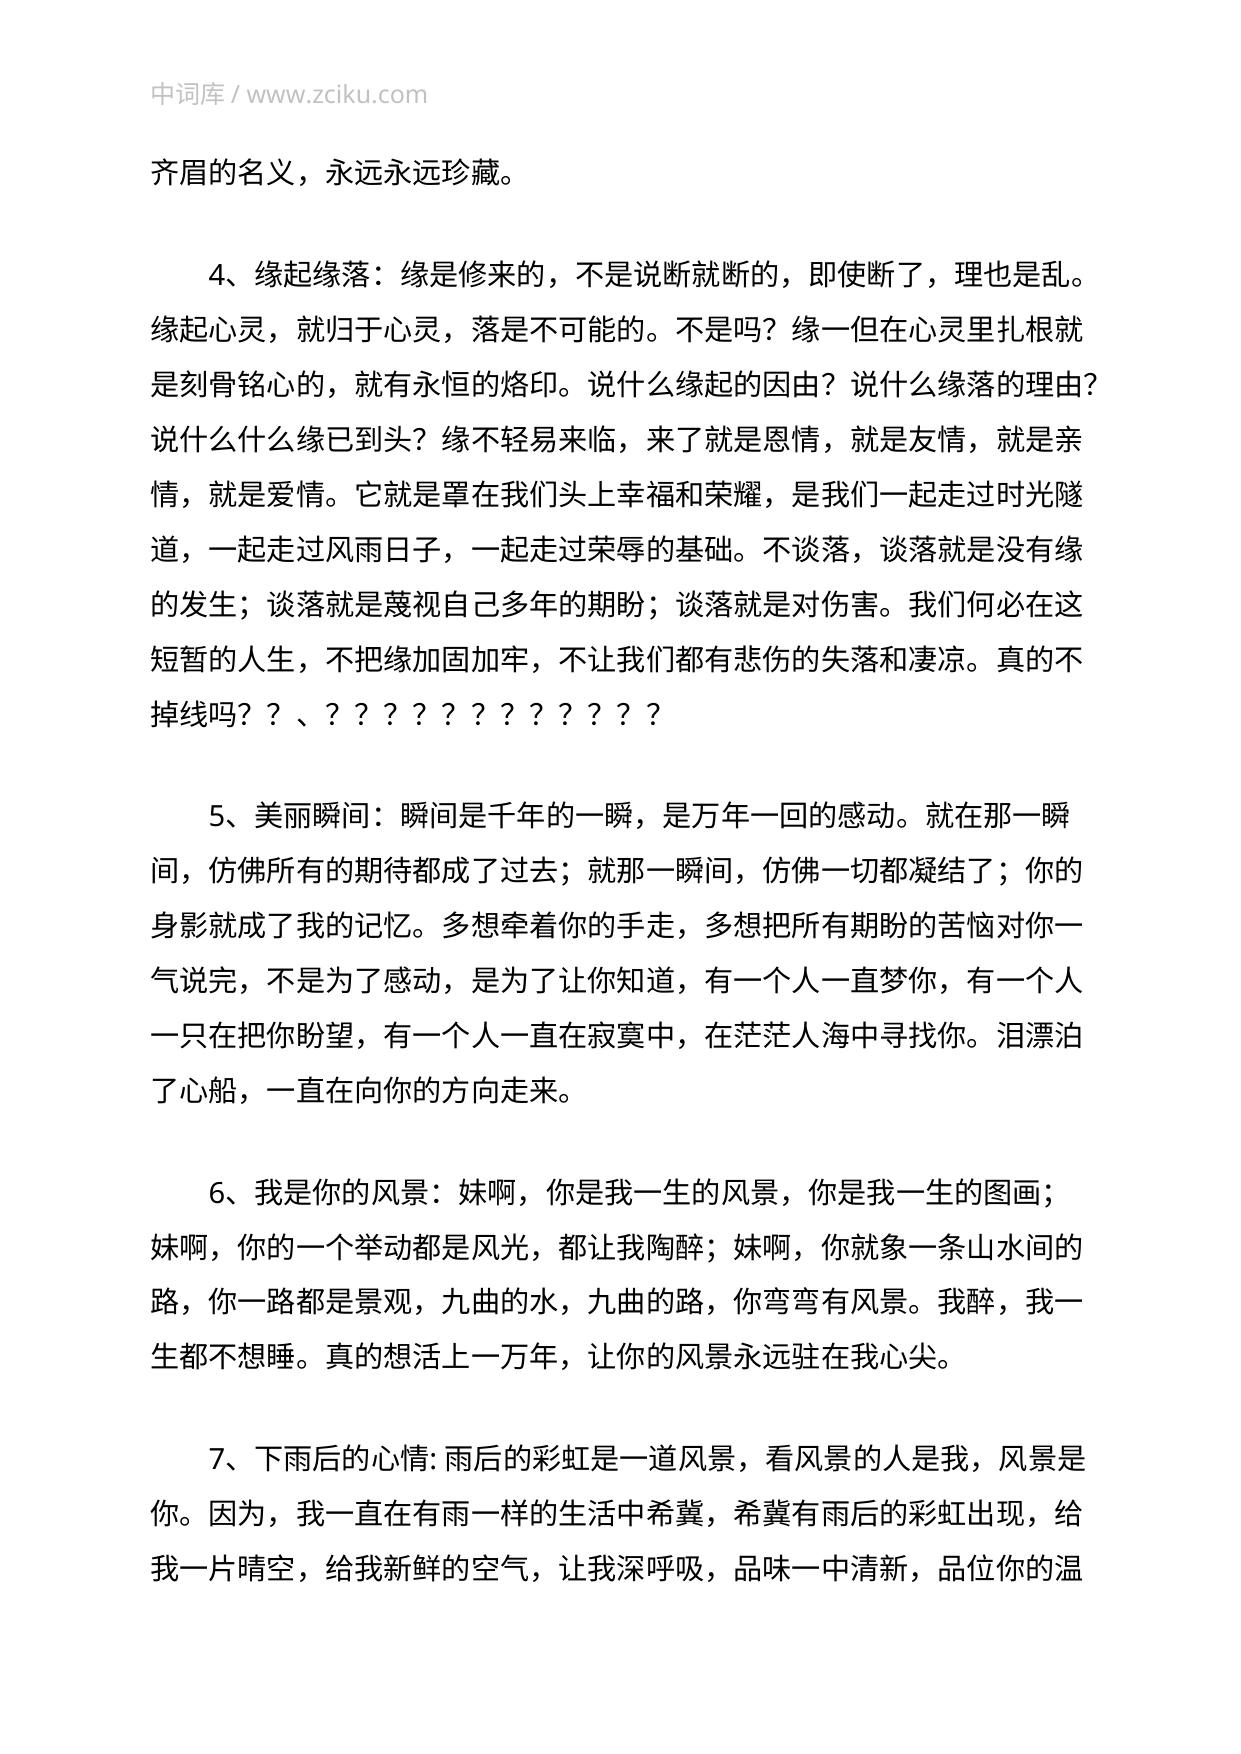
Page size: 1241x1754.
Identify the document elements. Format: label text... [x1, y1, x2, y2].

text 4、缘起缘落：缘是修来的，不是说断就断的，即使断了，理也是乱。缘起心灵，就归于心灵，落是不可能的。不是吗？缘一但在心灵里扎根就是刻骨铭心的，就有永恒的烙印。说什么缘起的因由？说什么缘落的理由？说什么什么缘已到头？缘不轻易来临，来了就是恩情，就是友情，就是亲情，就是爱情。它就是罩在我们头上幸福和荣耀，是我们一起走过时光隧道，一起走过风雨日子，一起走过荣辱的基础。不谈落，谈落就是没有缘的发生；谈落就是蔑视自己多年的期盼；谈落就是对伤害。我们何必在这短暂的人生，不把缘加固加牢，不让我们都有悲伤的失落和凄凉。真的不掉线吗？？、？？？？？？？？？？？？ [150, 252, 1090, 733]
text 5、美丽瞬间：瞬间是千年的一瞬，是万年一回的感动。就在那一瞬间，仿佛所有的期待都成了过去；就那一瞬间，仿佛一切都凝结了；你的身影就成了我的记忆。多想牵着你的手走，多想把所有期盼的苦恼对你一气说完，不是为了感动，是为了让你知道，有一个人一直梦你，有一个人一只在把你盼望，有一个人一直在寂寞中，在茫茫人海中寻找你。泪漂泊了心船，一直在向你的方向走来。 [150, 793, 1090, 1110]
text 6、我是你的风景：妹啊，你是我一生的风景，你是我一生的图画；妹啊，你的一个举动都是风光，都让我陶醉；妹啊，你就象一条山水间的路，你一路都是景观，九曲的水，九曲的路，你弯弯有风景。我醉，我一生都不想睡。真的想活上一万年，让你的风景永远驻在我心尖。 [150, 1169, 1090, 1376]
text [150, 150, 1090, 192]
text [150, 1436, 1090, 1588]
